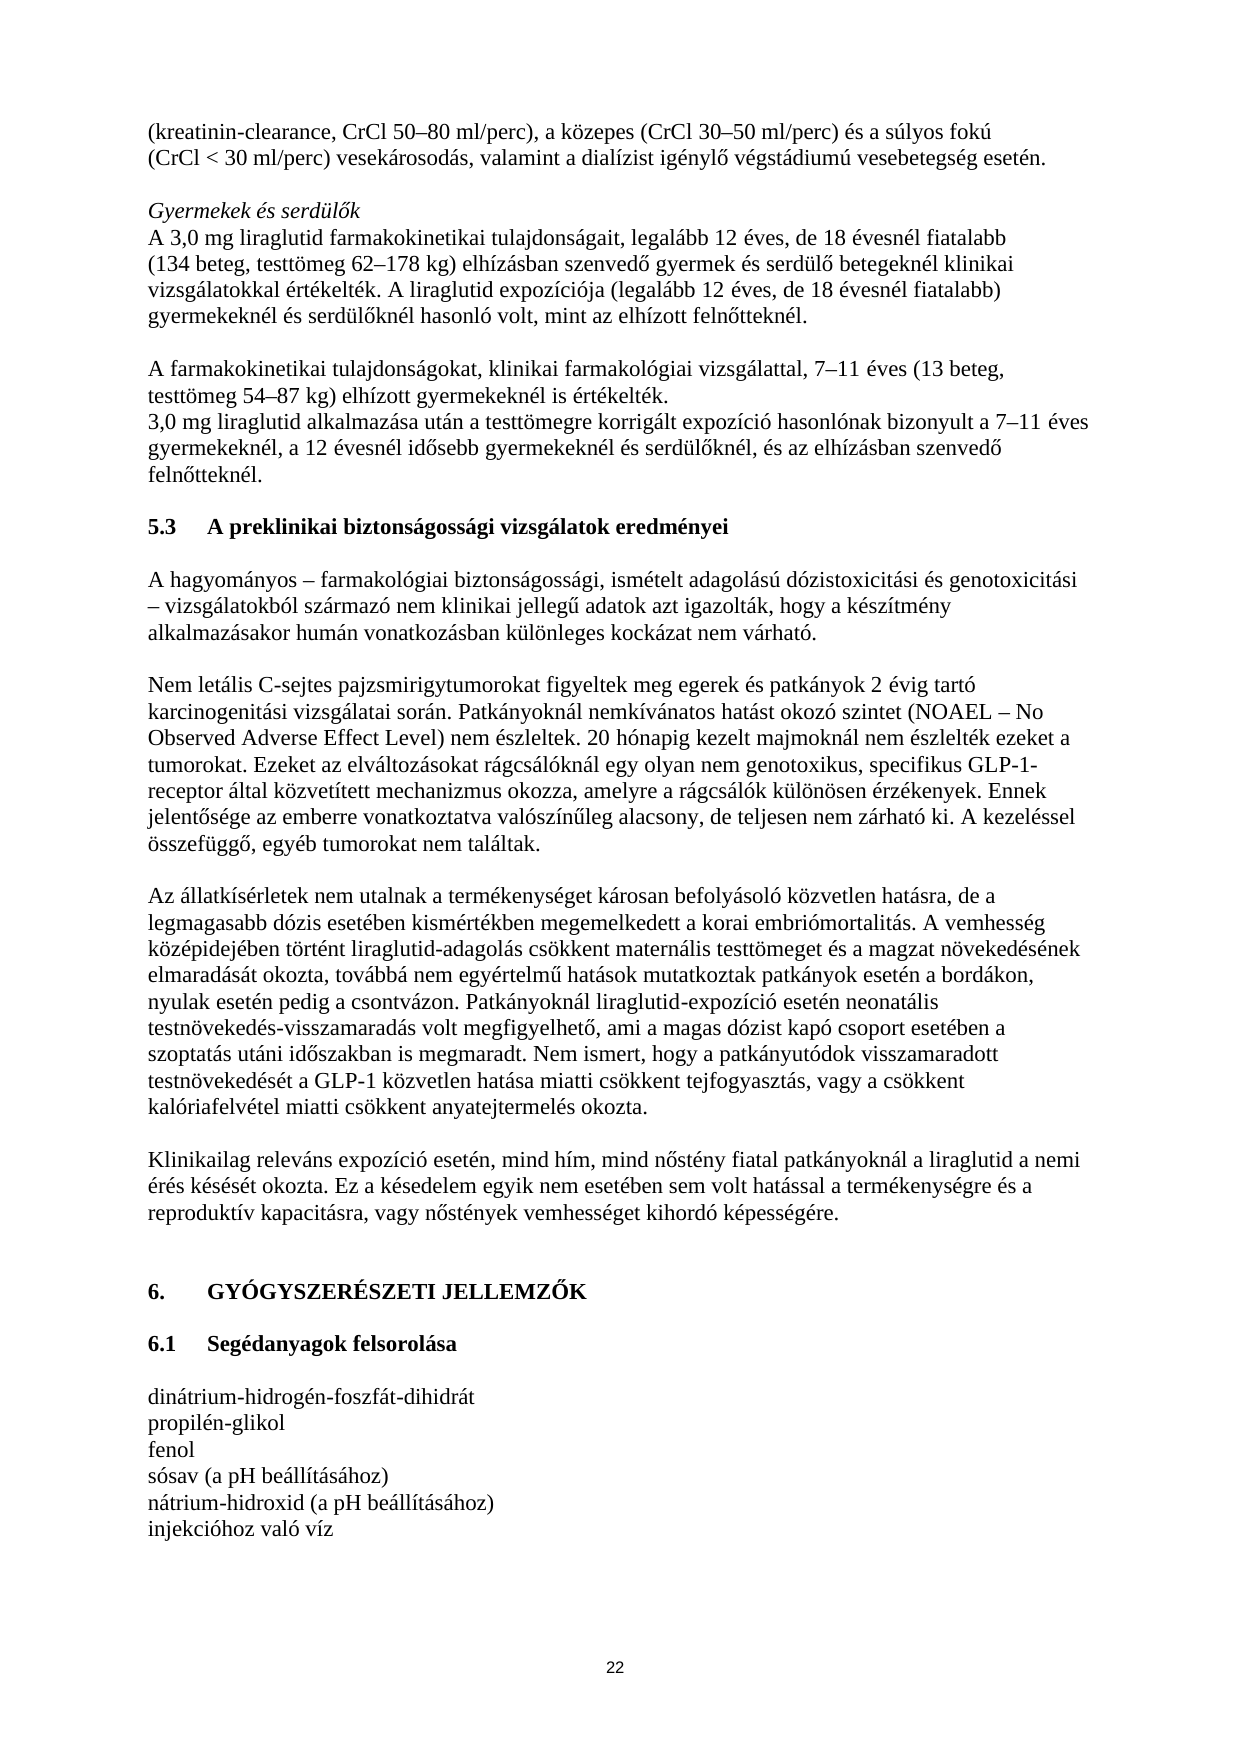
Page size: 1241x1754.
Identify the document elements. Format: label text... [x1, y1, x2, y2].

text Az állatkísérletek nem utalnak a termékenységet károsan befolyásoló közvetlen hatásra, de a legmagasabb dózis esetében kismértékben megemelkedett a korai embriómortalitás. A vemhesség középidejében történt liraglutid-adagolás csökkent maternális testtömeget és a magzat növekedésének elmaradását okozta, továbbá nem egyértelmű hatások mutatkoztak patkányok esetén a bordákon, nyulak esetén pedig a csontvázon. Patkányoknál liraglutid-expozíció esetén neonatális testnövekedés-visszamaradás volt megfigyelhető, ami a magas dózist kapó csoport esetében a szoptatás utáni időszakban is megmaradt. Nem ismert, hogy a patkányutódok visszamaradott testnövekedését a GLP-1 közvetlen hatása miatti csökkent tejfogyasztás, vagy a csökkent kalóriafelvétel miatti csökkent anyatejtermelés okozta. [148, 882, 1092, 1119]
text 5.3 A preklinikai biztonságossági vizsgálatok eredményei [148, 513, 1092, 540]
text dinátrium-hidrogén-foszfát-dihidrát [148, 1383, 1092, 1409]
text 6. GYÓGYSZERÉSZETI JELLEMZŐK [148, 1278, 1092, 1304]
text A farmakokinetikai tulajdonságokat, klinikai farmakológiai vizsgálattal, 7–11 éves (13 beteg, testtömeg 54–87 kg) elhízott gyermekeknél is értékelték. [148, 355, 1092, 408]
text 6.1 Segédanyagok felsorolása [148, 1330, 1092, 1357]
text nátrium-hidroxid (a pH beállításához) [148, 1488, 1092, 1515]
text Klinikailag releváns expozíció esetén, mind hím, mind nőstény fiatal patkányoknál a liraglutid a nemi érés késését okozta. Ez a késedelem egyik nem esetében sem volt hatással a termékenységre és a reproduktív kapacitásra, vagy nőstények vemhességet kihordó képességére. [148, 1146, 1092, 1225]
text A 3,0 mg liraglutid farmakokinetikai tulajdonságait, legalább 12 éves, de 18 évesnél fiatalabb (134 beteg, testtömeg 62–178 kg) elhízásban szenvedő gyermek és serdülő betegeknél klinikai vizsgálatokkal értékelték. A liraglutid expozíciója (legalább 12 éves, de 18 évesnél fiatalabb) gyermekeknél és serdülőknél hasonló volt, mint az elhízott felnőtteknél. [148, 223, 1092, 329]
text sósav (a pH beállításához) [148, 1462, 1092, 1488]
list Gyermekek és serdülők [148, 197, 1093, 223]
text Nem letális C-sejtes pajzsmirigytumorokat figyeltek meg egerek és patkányok 2 évig tartó karcinogenitási vizsgálatai során. Patkányoknál nemkívánatos hatást okozó szintet (NOAEL – No Observed Adverse Effect Level) nem észleltek. 20 hónapig kezelt majmoknál nem észlelték ezeket a tumorokat. Ezeket az elváltozásokat rágcsálóknál egy olyan nem genotoxikus, specifikus GLP-1-receptor által közvetített mechanizmus okozza, amelyre a rágcsálók különösen érzékenyek. Ennek jelentősége az emberre vonatkoztatva valószínűleg alacsony, de teljesen nem zárható ki. A kezeléssel összefüggő, egyéb tumorokat nem találtak. [148, 672, 1092, 856]
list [148, 118, 1093, 171]
text injekcióhoz való víz [148, 1515, 1092, 1541]
text A hagyományos – farmakológiai biztonságossági, ismételt adagolású dózistoxicitási és genotoxicitási – vizsgálatokból származó nem klinikai jellegű adatok azt igazolták, hogy a készítmény alkalmazásakor humán vonatkozásban különleges kockázat nem várható. [148, 566, 1092, 645]
text 3,0 mg liraglutid alkalmazása után a testtömegre korrigált expozíció hasonlónak bizonyult a 7–11 éves gyermekeknél, a 12 évesnél idősebb gyermekeknél és serdülőknél, és az elhízásban szenvedő felnőtteknél. [148, 408, 1092, 487]
text fenol [148, 1436, 1092, 1462]
text propilén-glikol [148, 1409, 1092, 1436]
